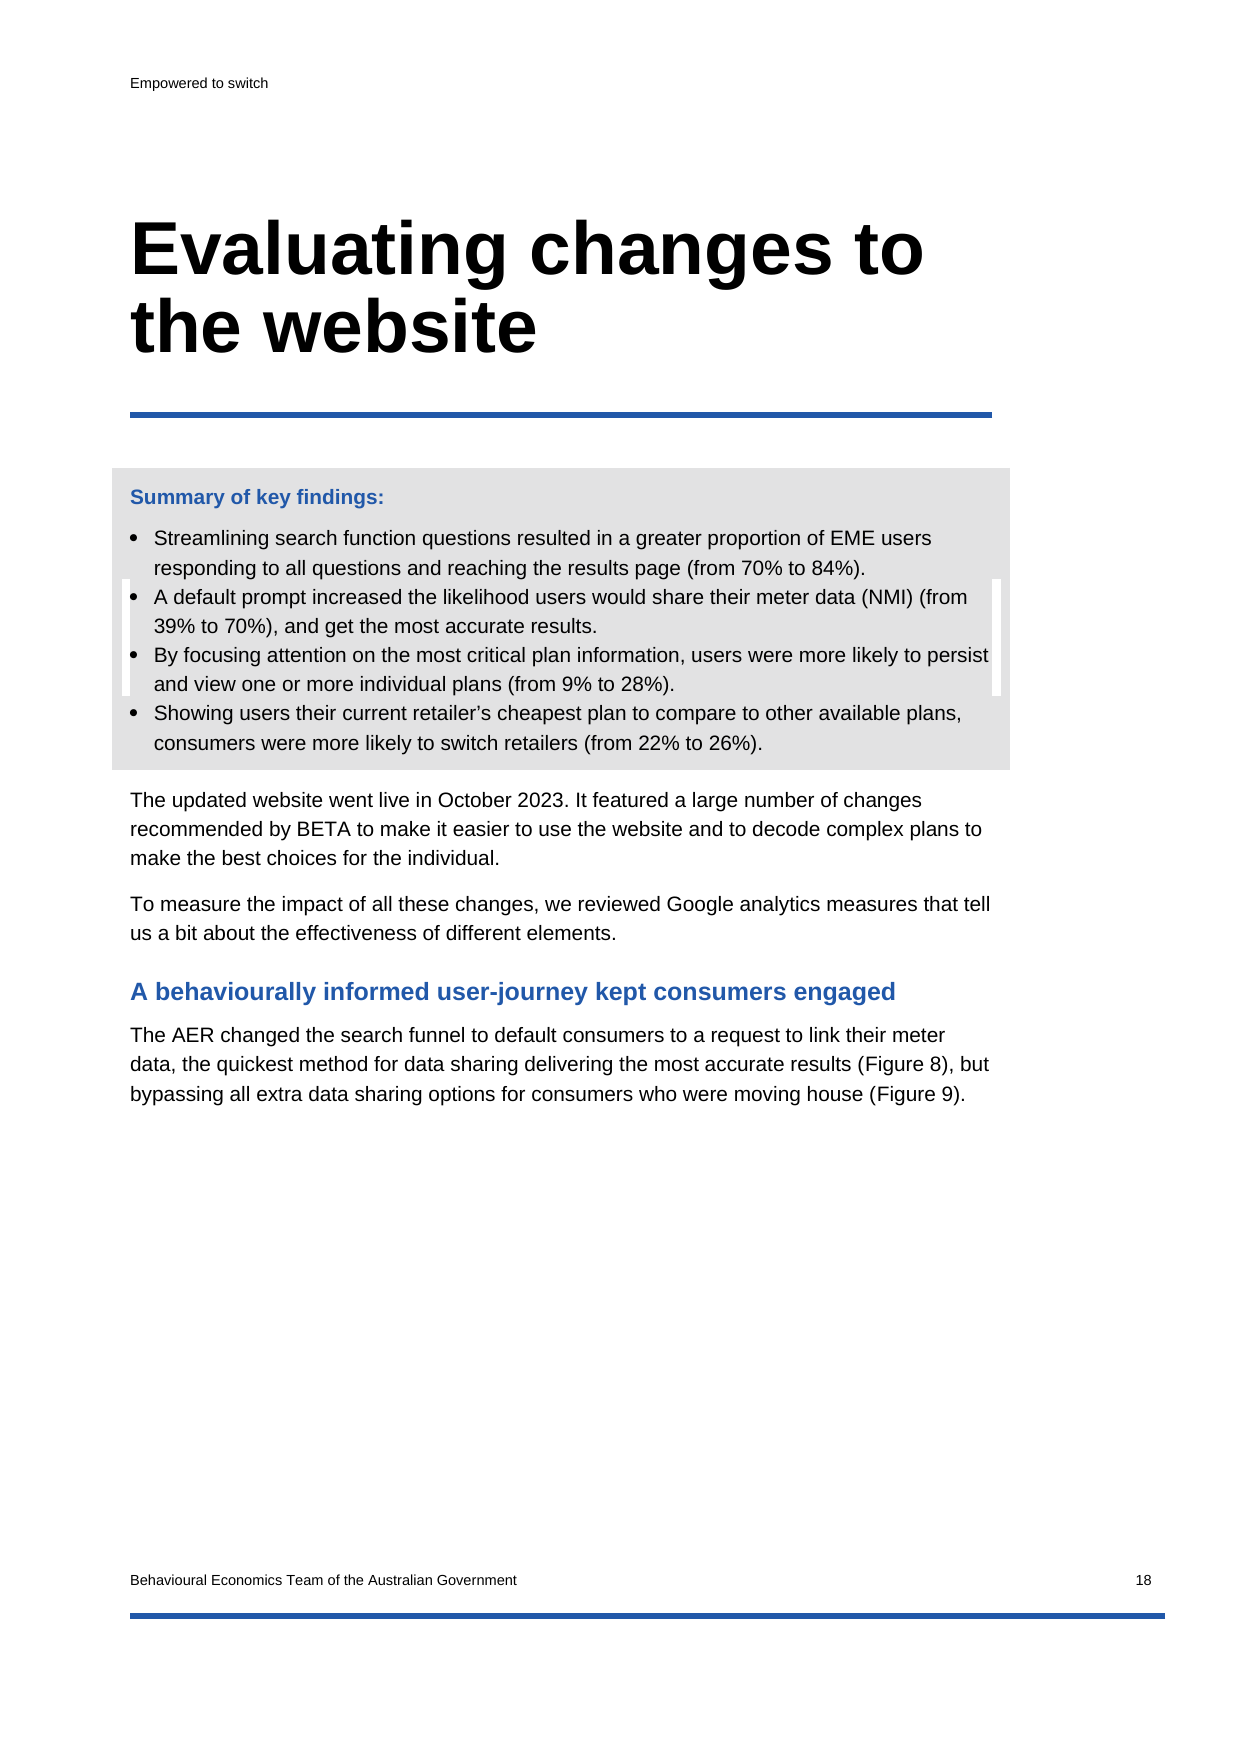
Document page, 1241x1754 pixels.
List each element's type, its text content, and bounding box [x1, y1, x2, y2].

subtitle A behaviourally informed user-journey kept consumers engaged [130, 976, 992, 1005]
text Showing users their current retailer’s cheapest plan to compare to other available plans, consumers were more likely to switch retailers (from 22% to 26%). [122, 684, 1001, 761]
text Streamlining search function questions resulted in a greater proportion of EME users responding to all questions and reaching the results page (from 70% to 84%). [122, 509, 1001, 579]
text The updated website went live in October 2023. It featured a large number of changes recommended by BETA to make it easier to use the website and to decode complex plans to make the best choices for the individual. [130, 782, 992, 870]
text A default prompt increased the likelihood users would share their meter data (NMI) (from 39% to 70%), and get the most accurate results. [130, 579, 992, 638]
text To measure the impact of all these changes, we reviewed Google analytics measures that tell us a bit about the effectiveness of different elements. [130, 887, 992, 945]
text The AER changed the search funnel to default consumers to a request to link their meter data, the quickest method for data sharing delivering the most accurate results (Figure 8), but bypassing all extra data sharing options for consumers who were moving house (Figure 9). [130, 1018, 992, 1105]
subtitle Evaluating changes to the website [130, 213, 992, 412]
subtitle Summary of key findings: [122, 477, 1001, 508]
text By focusing attention on the most critical plan information, users were more likely to persist and view one or more individual plans (from 9% to 28%). [130, 638, 992, 684]
